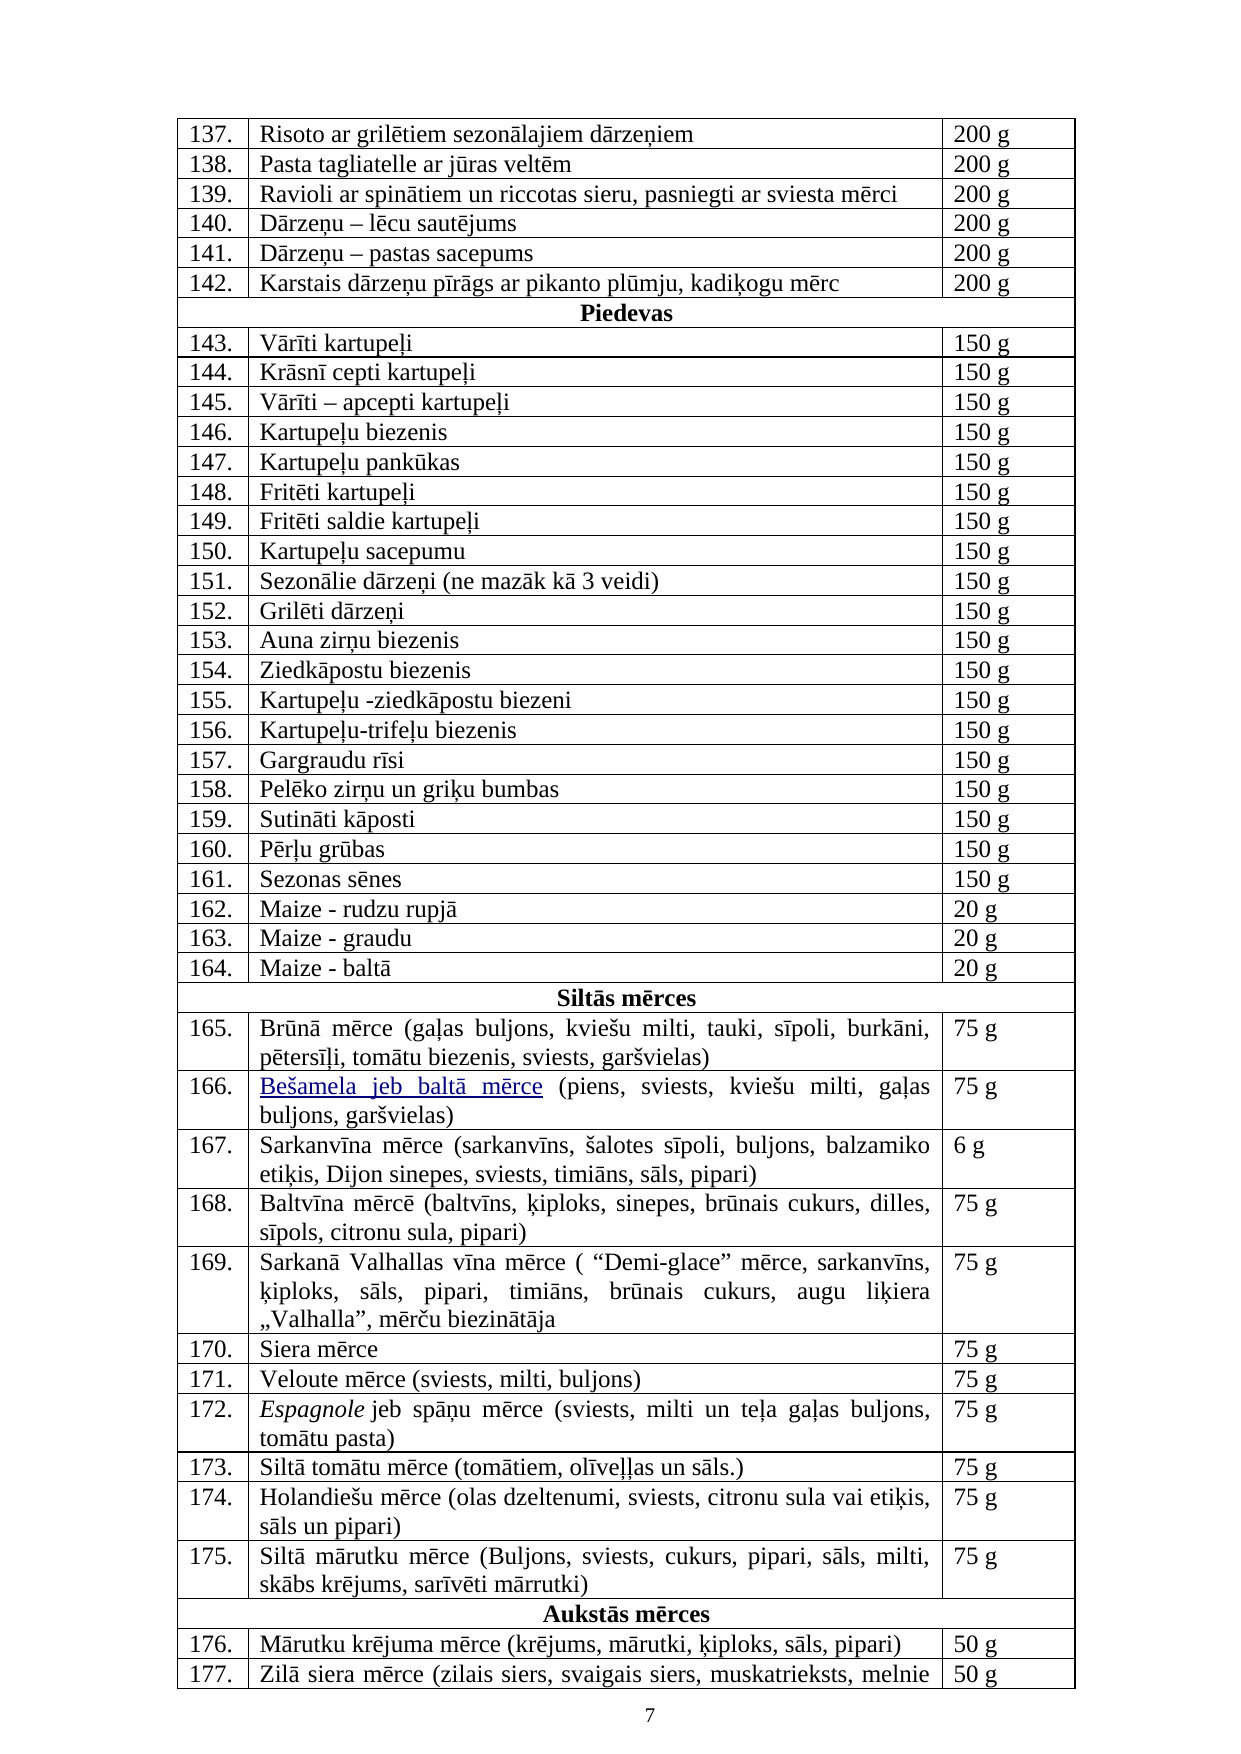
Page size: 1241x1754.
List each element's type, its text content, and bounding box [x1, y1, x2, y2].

table_cell 75 g [943, 1541, 1074, 1598]
table_cell 200 g [943, 238, 1074, 267]
table_cell 170. [178, 1334, 248, 1363]
table_cell 152. [178, 596, 248, 624]
table_cell 75 g [943, 1071, 1074, 1129]
table_cell 150 g [943, 775, 1074, 803]
table_cell Krāsnī cepti kartupeļi [249, 358, 942, 386]
table_cell 150 g [943, 834, 1074, 863]
table_cell 75 g [943, 1453, 1074, 1481]
table_cell 150 g [943, 626, 1074, 654]
table_cell Siltā mārutku mērce (Buljons, sviests, cukurs, pipari, sāls, milti, skābs krējums, sarīvēti mārrutki) [249, 1541, 942, 1598]
table_cell 154. [178, 655, 248, 684]
table_cell 158. [178, 775, 248, 803]
table_cell Kartupeļu -ziedkāpostu biezeni [249, 685, 942, 714]
table_cell 147. [178, 447, 248, 476]
table_cell Dārzeņu – pastas sacepums [249, 238, 942, 267]
table_cell Karstais dārzeņu pīrāgs ar pikanto plūmju, kadiķogu mērc [249, 268, 942, 297]
table_cell 140. [178, 209, 248, 237]
table_cell 150 g [943, 804, 1074, 833]
table_cell Kartupeļu-trifeļu biezenis [249, 715, 942, 744]
table_cell Risoto ar grilētiem sezonālajiem dārzeņiem [249, 119, 942, 148]
table_cell Kartupeļu sacepumu [249, 536, 942, 565]
table_cell Maize - graudu [249, 924, 942, 952]
table_cell Maize - rudzu rupjā [249, 894, 942, 922]
table_cell 176. [178, 1629, 248, 1658]
table_cell 75 g [943, 1394, 1074, 1451]
table_cell 139. [178, 179, 248, 207]
table_cell 155. [178, 685, 248, 714]
table_cell Baltvīna mērcē (baltvīns, ķiploks, sinepes, brūnais cukurs, dilles, sīpols, citronu sula, pipari) [249, 1189, 942, 1246]
table_cell 20 g [943, 953, 1074, 982]
table_cell Gargraudu rīsi [249, 745, 942, 773]
table_cell Dārzeņu – lēcu sautējums [249, 209, 942, 237]
table_cell 75 g [943, 1482, 1074, 1540]
table_cell Veloute mērce (sviests, milti, buljons) [249, 1364, 942, 1393]
table_cell 137. [178, 119, 248, 148]
table_cell 151. [178, 566, 248, 595]
table_cell 141. [178, 238, 248, 267]
table_cell Vārīti – apcepti kartupeļi [249, 387, 942, 416]
table_cell 75 g [943, 1247, 1074, 1333]
table_cell 174. [178, 1482, 248, 1540]
table_cell 164. [178, 953, 248, 982]
table_cell Siera mērce [249, 1334, 942, 1363]
table_cell Grilēti dārzeņi [249, 596, 942, 624]
table_cell Pērļu grūbas [249, 834, 942, 863]
table_cell 150 g [943, 596, 1074, 624]
table_cell Pasta tagliatelle ar jūras veltēm [249, 149, 942, 178]
table_cell 75 g [943, 1013, 1074, 1070]
table_cell 160. [178, 834, 248, 863]
table_cell Espagnole jeb spāņu mērce (sviests, milti un teļa gaļas buljons, tomātu pasta) [249, 1394, 942, 1451]
table_cell Ziedkāpostu biezenis [249, 655, 942, 684]
table_cell 167. [178, 1130, 248, 1187]
table_cell 200 g [943, 268, 1074, 297]
table_cell 150 g [943, 506, 1074, 535]
table_cell 150 g [943, 745, 1074, 773]
table_cell 156. [178, 715, 248, 744]
table_cell Sarkanā Valhallas vīna mērce ( “Demi-glace” mērce, sarkanvīns, ķiploks, sāls, pipari, timiāns, brūnais cukurs, augu liķiera „Valhalla”, mērču biezinātāja [249, 1247, 942, 1333]
table_cell 146. [178, 417, 248, 446]
table_cell 150 g [943, 477, 1074, 505]
table_cell Sezonālie dārzeņi (ne mazāk kā 3 veidi) [249, 566, 942, 595]
table_cell Kartupeļu biezenis [249, 417, 942, 446]
table_cell 172. [178, 1394, 248, 1451]
table_cell 177. [178, 1659, 248, 1688]
table_cell Aukstās mērces [178, 1599, 1074, 1628]
table_cell 168. [178, 1189, 248, 1246]
table_cell 144. [178, 358, 248, 386]
table_cell Sutināti kāposti [249, 804, 942, 833]
table_cell 162. [178, 894, 248, 922]
table_cell 159. [178, 804, 248, 833]
table_cell Piedevas [178, 298, 1074, 327]
table_cell 200 g [943, 149, 1074, 178]
table_cell Pelēko zirņu un griķu bumbas [249, 775, 942, 803]
table_cell 150 g [943, 447, 1074, 476]
table_cell 150 g [943, 685, 1074, 714]
table_cell 150 g [943, 387, 1074, 416]
table_cell 166. [178, 1071, 248, 1129]
table_cell 200 g [943, 209, 1074, 237]
table_cell Brūnā mērce (gaļas buljons, kviešu milti, tauki, sīpoli, burkāni, pētersīļi, tomātu biezenis, sviests, garšvielas) [249, 1013, 942, 1070]
table_cell 143. [178, 328, 248, 356]
table_cell 148. [178, 477, 248, 505]
table_cell 165. [178, 1013, 248, 1070]
table_cell 150 g [943, 536, 1074, 565]
table_cell Fritēti saldie kartupeļi [249, 506, 942, 535]
table_cell 50 g [943, 1629, 1074, 1658]
table_cell 200 g [943, 119, 1074, 148]
table_cell 145. [178, 387, 248, 416]
table_cell Sezonas sēnes [249, 864, 942, 893]
table_cell 50 g [943, 1659, 1074, 1688]
table_cell Siltās mērces [178, 983, 1074, 1012]
table_cell Holandiešu mērce (olas dzeltenumi, sviests, citronu sula vai etiķis, sāls un pipari) [249, 1482, 942, 1540]
table_cell 163. [178, 924, 248, 952]
table_cell 150 g [943, 566, 1074, 595]
table_cell 149. [178, 506, 248, 535]
table_cell 75 g [943, 1364, 1074, 1393]
table_cell Bešamela jeb baltā mērce (piens, sviests, kviešu milti, gaļas buljons, garšvielas) [249, 1071, 942, 1129]
table_cell 142. [178, 268, 248, 297]
table_cell 169. [178, 1247, 248, 1333]
table_cell 161. [178, 864, 248, 893]
table_cell Vārīti kartupeļi [249, 328, 942, 356]
table_cell 138. [178, 149, 248, 178]
table_cell 150 g [943, 328, 1074, 356]
table_cell 200 g [943, 179, 1074, 207]
table_cell 75 g [943, 1189, 1074, 1246]
table_cell Kartupeļu pankūkas [249, 447, 942, 476]
table_cell 175. [178, 1541, 248, 1598]
table_cell Ravioli ar spinātiem un riccotas sieru, pasniegti ar sviesta mērci [249, 179, 942, 207]
table_cell 20 g [943, 894, 1074, 922]
table_cell 75 g [943, 1334, 1074, 1363]
table_cell 153. [178, 626, 248, 654]
table_cell 150 g [943, 417, 1074, 446]
table_cell 157. [178, 745, 248, 773]
table_cell 171. [178, 1364, 248, 1393]
table_cell Mārutku krējuma mērce (krējums, mārutki, ķiploks, sāls, pipari) [249, 1629, 942, 1658]
table_cell 150 g [943, 864, 1074, 893]
table_cell 150 g [943, 655, 1074, 684]
table_cell 20 g [943, 924, 1074, 952]
table_cell Auna zirņu biezenis [249, 626, 942, 654]
table_cell 150 g [943, 358, 1074, 386]
table_cell 173. [178, 1453, 248, 1481]
table_cell 150. [178, 536, 248, 565]
table_cell 6 g [943, 1130, 1074, 1187]
table_cell Fritēti kartupeļi [249, 477, 942, 505]
table_cell Siltā tomātu mērce (tomātiem, olīveļļas un sāls.) [249, 1453, 942, 1481]
table_cell Maize - baltā [249, 953, 942, 982]
table_cell Sarkanvīna mērce (sarkanvīns, šalotes sīpoli, buljons, balzamiko etiķis, Dijon sinepes, sviests, timiāns, sāls, pipari) [249, 1130, 942, 1187]
table_cell 150 g [943, 715, 1074, 744]
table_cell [249, 1659, 942, 1688]
